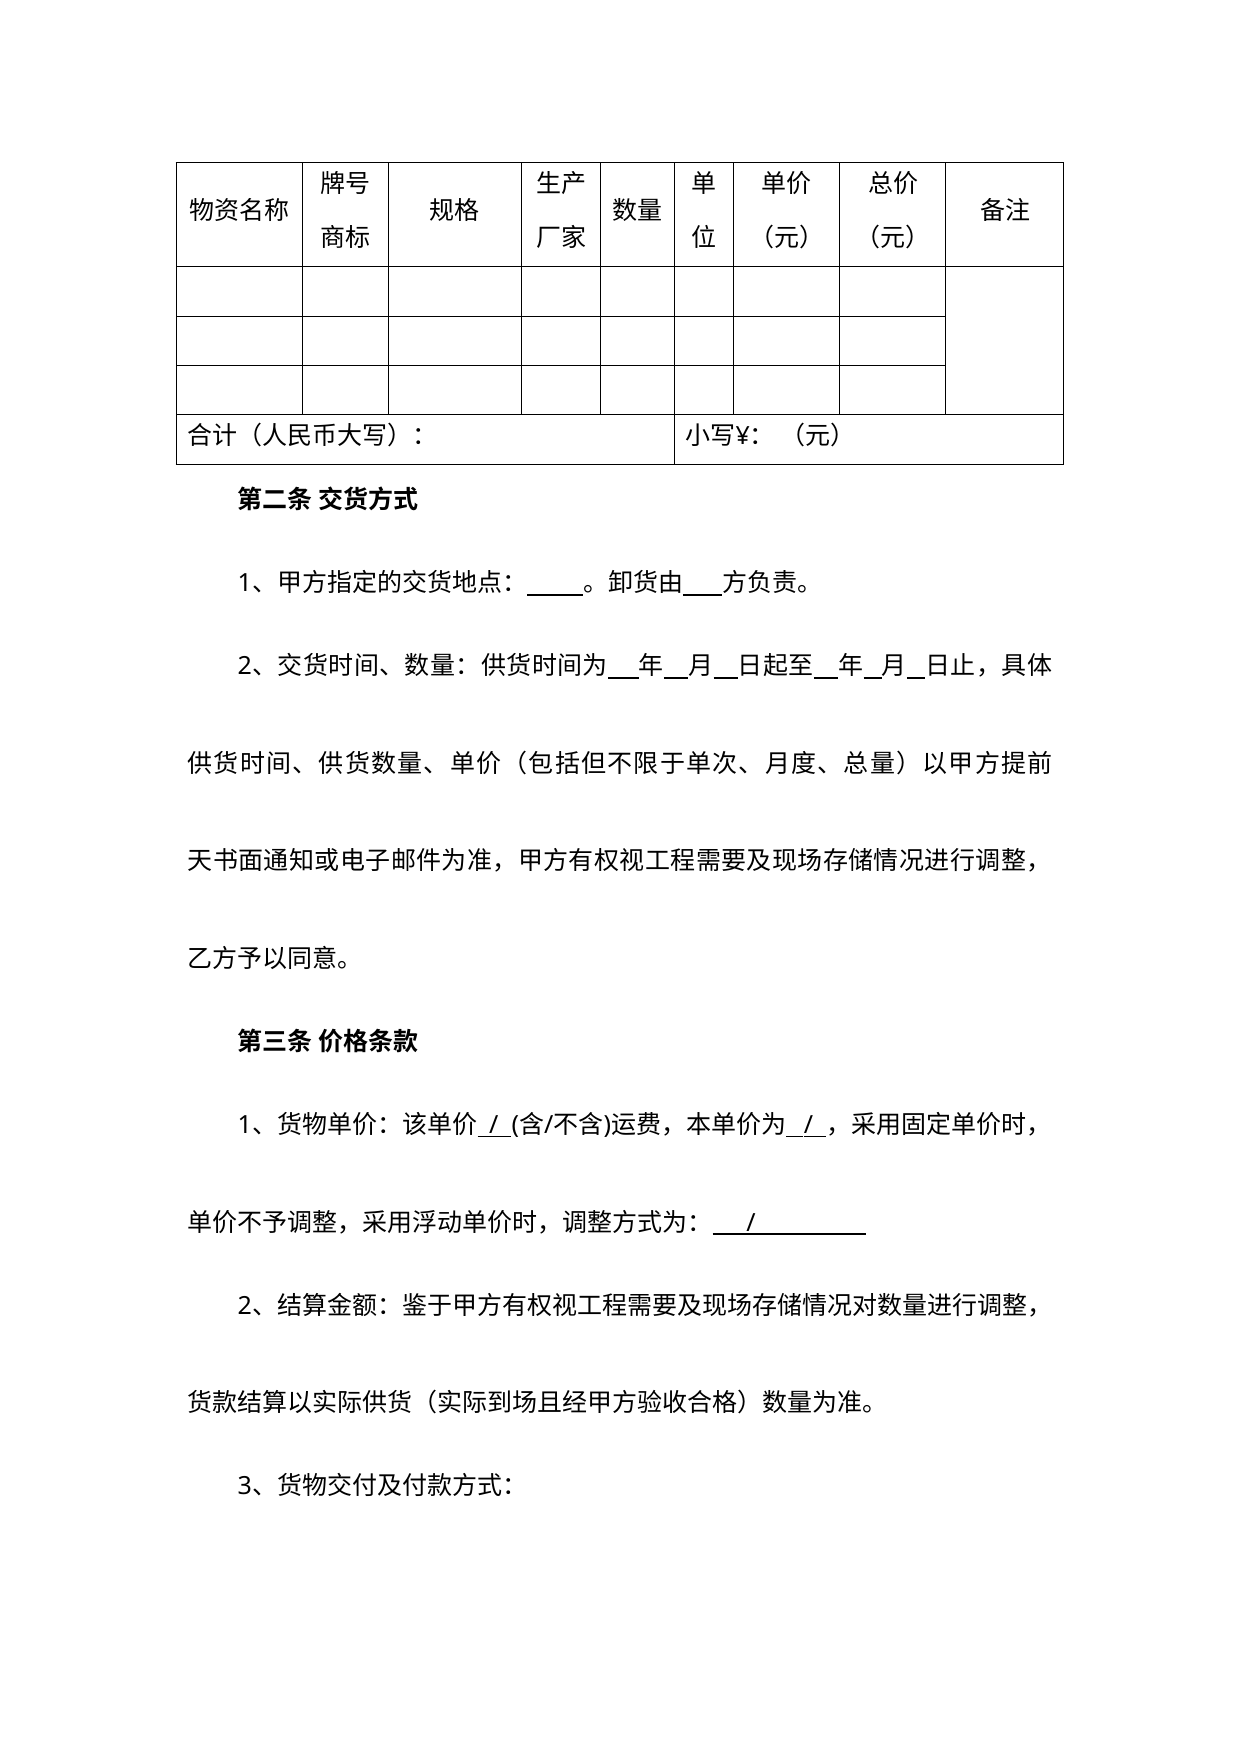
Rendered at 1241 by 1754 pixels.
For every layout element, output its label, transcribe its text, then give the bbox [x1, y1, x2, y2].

table_cell [840, 317, 945, 365]
table_header 总价（元） [840, 163, 945, 266]
table_header 牌号商标 [303, 163, 388, 266]
table_cell [177, 267, 302, 316]
table_cell [734, 366, 839, 414]
table_cell [601, 267, 674, 316]
table_cell [675, 317, 733, 365]
table_cell [303, 317, 388, 365]
table_cell [389, 366, 521, 414]
table_header 数量 [601, 163, 674, 266]
text 2、交货时间、数量：供货时间为 年 月 日起至 年 月 日止，具体供货时间、供货数量、单价（包括但不限于单次、月度、总量）以甲方提前 天书面通知或电子邮件为准，甲方有权视工程需要及现场存储情况进行调整，乙方予以同意。 [187, 631, 1053, 989]
table_cell [734, 267, 839, 316]
text 1、甲方指定的交货地点： 。卸货由 方负责。 [187, 548, 1053, 613]
table_cell [522, 317, 600, 365]
table_cell [601, 366, 674, 414]
table_cell [601, 317, 674, 365]
table_header 物资名称 [177, 163, 302, 266]
text 3、货物交付及付款方式： [187, 1451, 1053, 1516]
table_cell [303, 366, 388, 414]
table_cell [522, 366, 600, 414]
table_cell [734, 317, 839, 365]
text 第二条 交货方式 [187, 465, 1053, 530]
table_cell [389, 267, 521, 316]
table_header 规格 [389, 163, 521, 266]
table_cell [840, 267, 945, 316]
table_cell [946, 267, 1063, 414]
table_header 单价（元） [734, 163, 839, 266]
table_cell [522, 267, 600, 316]
text 2、结算金额：鉴于甲方有权视工程需要及现场存储情况对数量进行调整，货款结算以实际供货（实际到场且经甲方验收合格）数量为准。 [187, 1271, 1053, 1433]
table_cell [389, 317, 521, 365]
table_cell [675, 366, 733, 414]
table_cell 合计（人民币大写）： [177, 415, 674, 464]
table_cell [177, 366, 302, 414]
text 1、货物单价：该单价 / (含/不含)运费，本单价为 / ，采用固定单价时，单价不予调整，采用浮动单价时，调整方式为： / [187, 1090, 1053, 1253]
text 第三条 价格条款 [187, 1007, 1053, 1072]
table_cell [303, 267, 388, 316]
table_cell [840, 366, 945, 414]
table_header 备注 [946, 163, 1063, 266]
table_cell 小写¥： （元） [675, 415, 1063, 464]
table_cell [177, 317, 302, 365]
table_header 生产厂家 [522, 163, 600, 266]
table_cell [675, 267, 733, 316]
table_header 单位 [675, 163, 733, 266]
